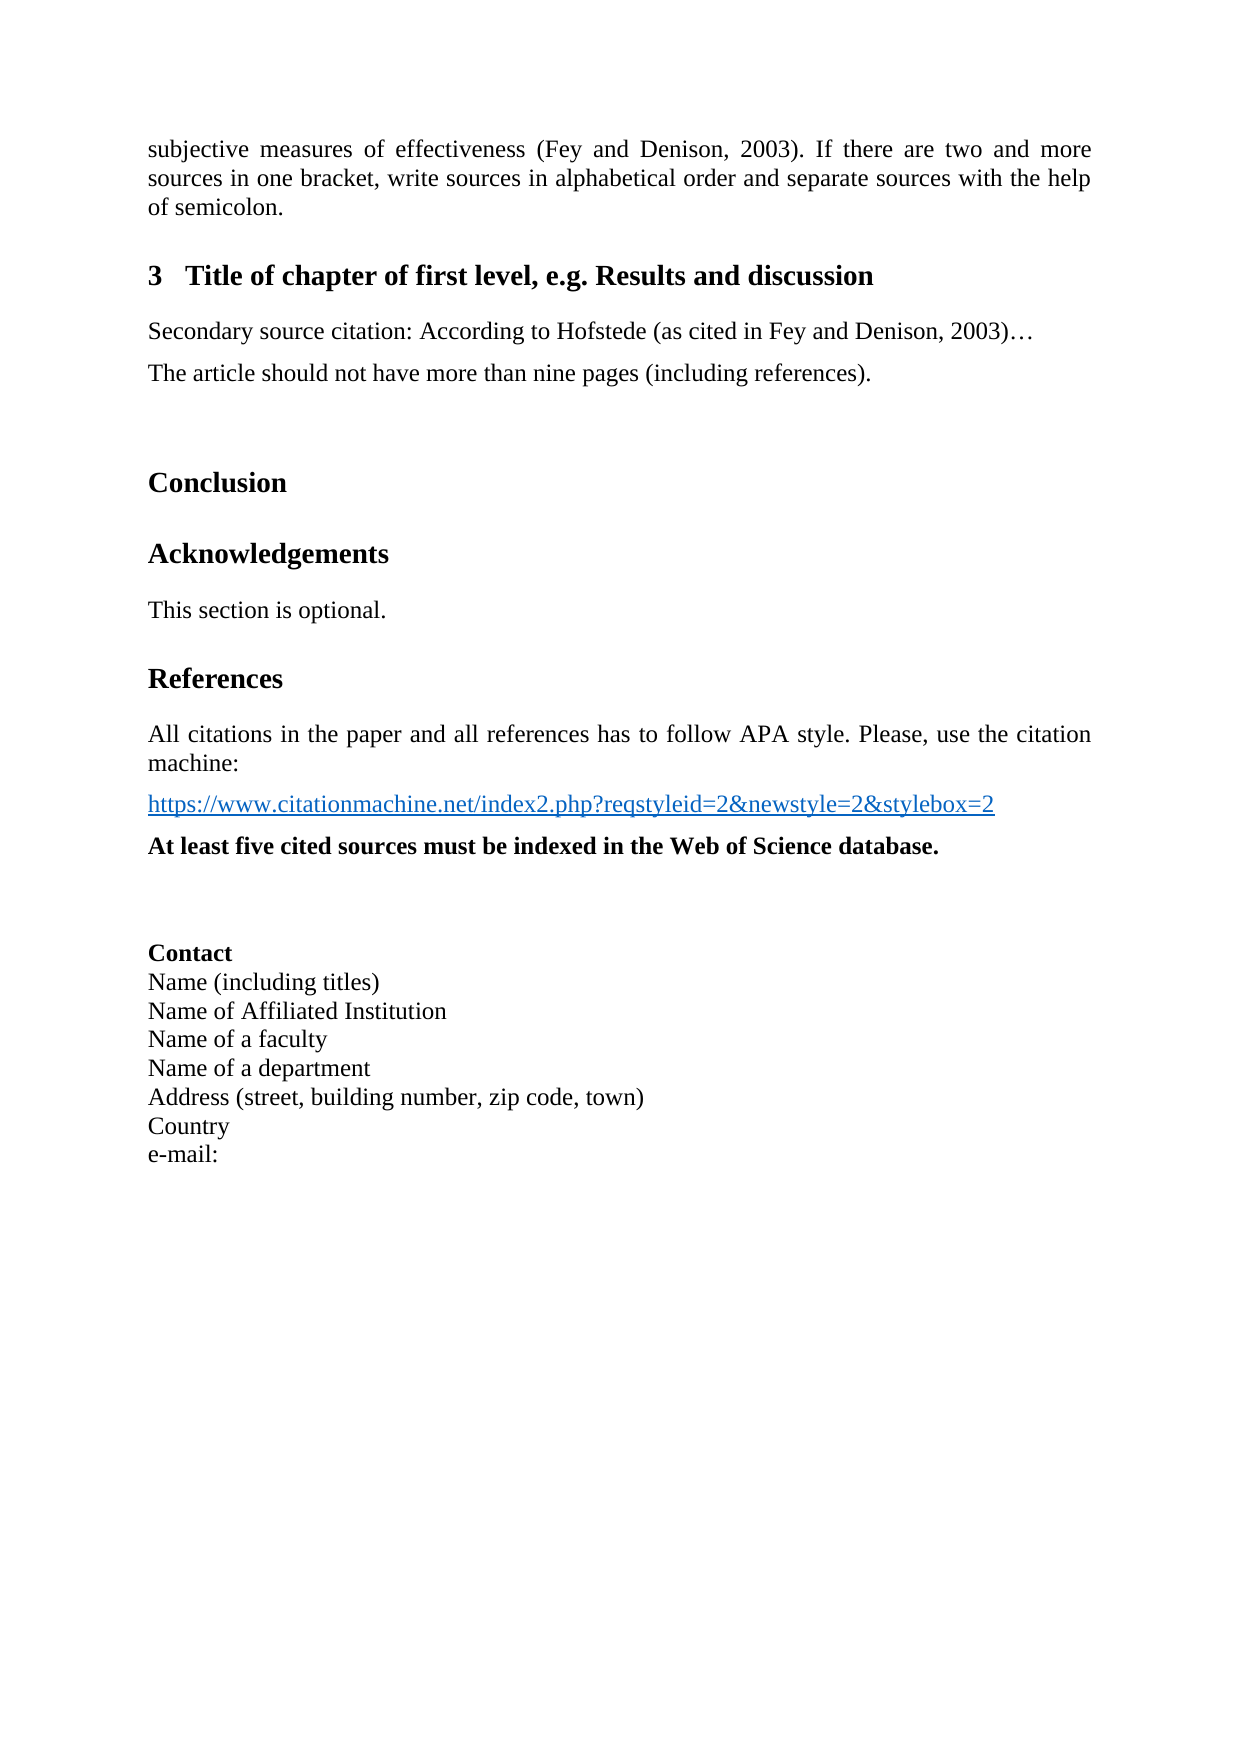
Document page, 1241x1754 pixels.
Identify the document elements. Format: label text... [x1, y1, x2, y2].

text Secondary source citation: According to Hofstede (as cited in Fey and Denison, 2003)… [148, 316, 1092, 345]
text Name of a faculty [148, 1024, 1092, 1053]
text The article should not have more than nine pages (including references). [148, 358, 1092, 386]
subtitle Contact [148, 938, 1092, 967]
text https://www.citationmachine.net/index2.php?reqstyleid=2&newstyle=2&stylebox=2 [148, 789, 1092, 818]
text Acknowledgements [148, 536, 1092, 570]
text All citations in the paper and all references has to follow APA style. Please, use the citation machine: [148, 719, 1092, 777]
text Name of a department [148, 1053, 1092, 1082]
subtitle Title of chapter of first level, e.g. Results and discussion [148, 258, 1092, 291]
text References [148, 661, 1092, 694]
text Name of Affiliated Institution [148, 996, 1092, 1024]
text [148, 134, 1092, 220]
text This section is optional. [148, 595, 1092, 623]
text Conclusion [148, 465, 1092, 499]
text Address (street, building number, zip code, town) [148, 1082, 1092, 1111]
text Country [148, 1111, 1092, 1139]
text At least five cited sources must be indexed in the Web of Science database. [148, 831, 1092, 859]
text e-mail: [148, 1139, 1092, 1168]
text Name (including titles) [148, 967, 1092, 996]
